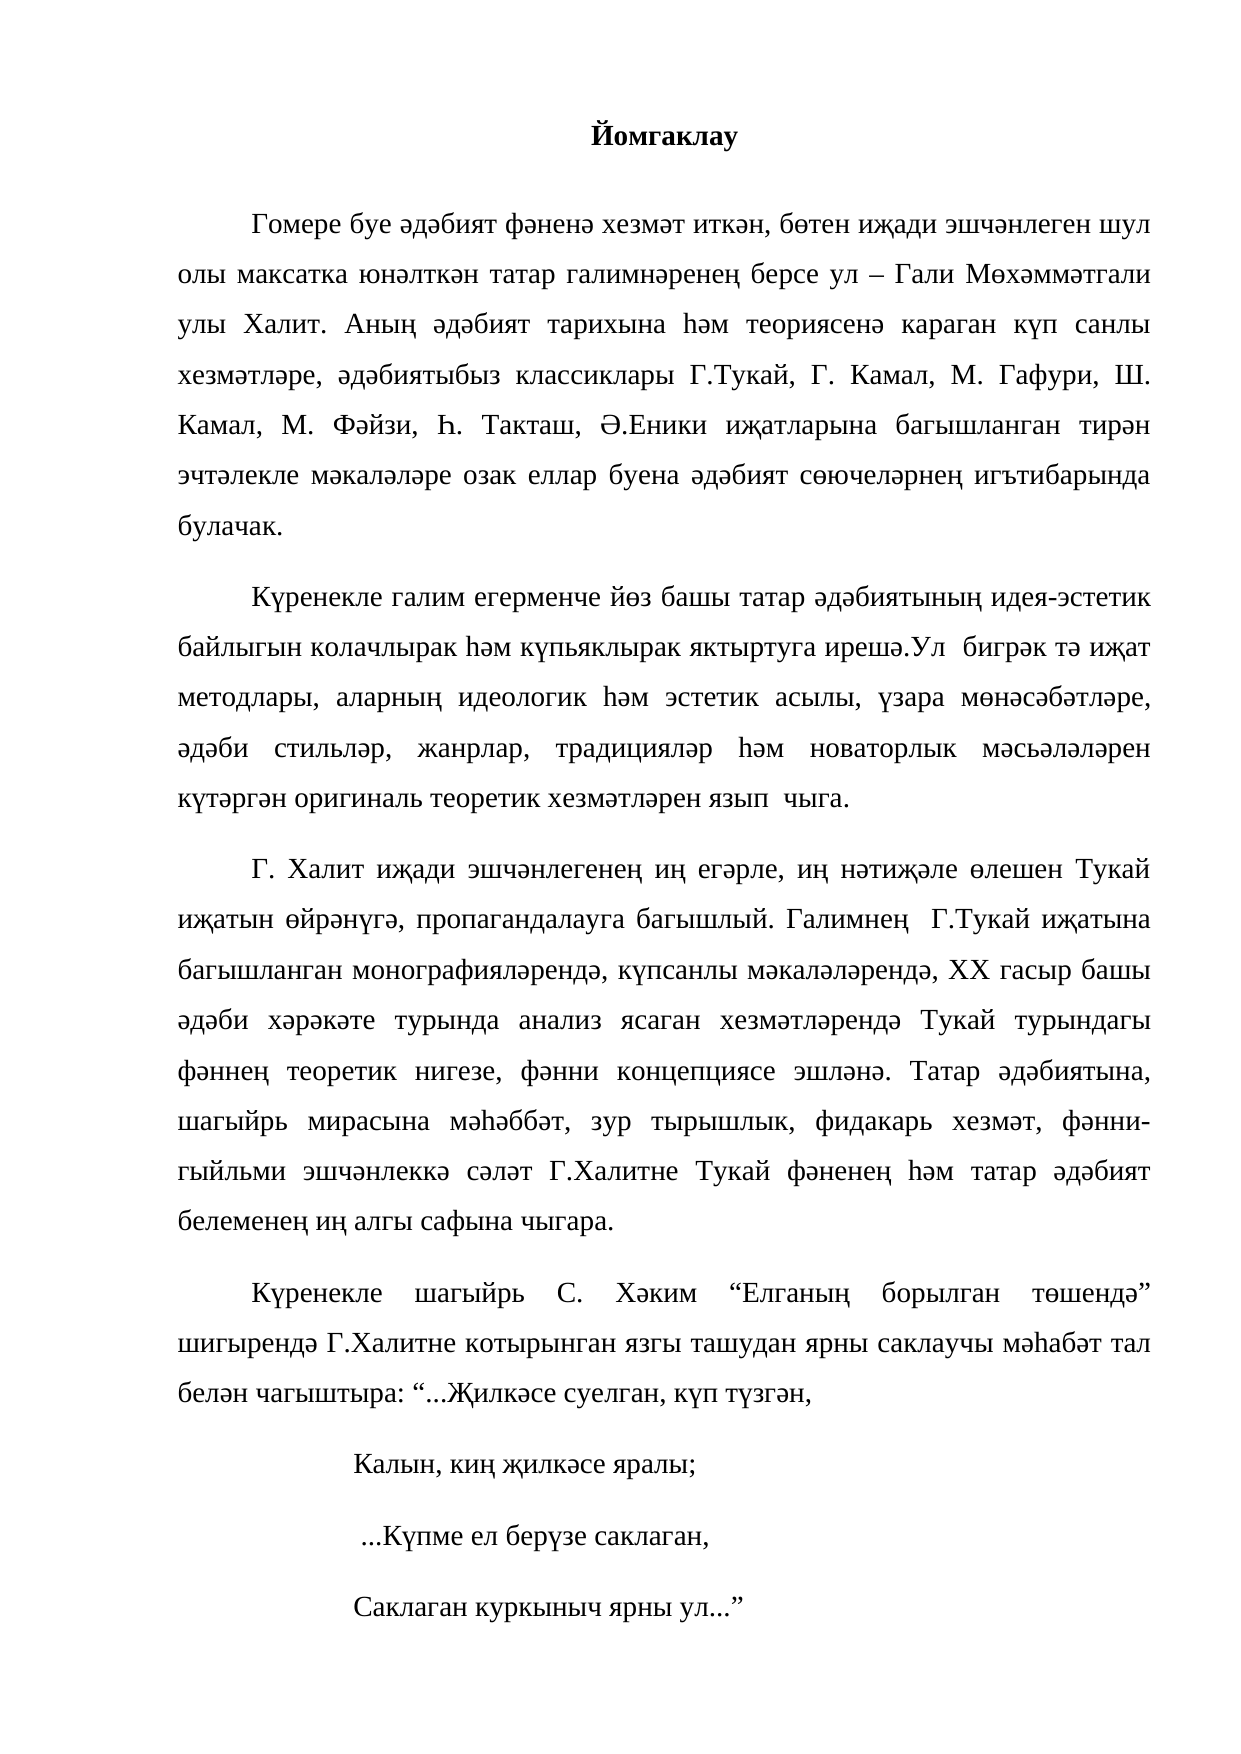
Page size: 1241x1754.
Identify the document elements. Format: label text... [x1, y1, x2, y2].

text Күренекле галим егерменче йөз башы татар әдәбиятының идея-эстетик байлыгын колачлырак һәм күпьяклырак яктыртуга ирешә.Ул бигрәк тә иҗат методлары, аларның идеологик һәм эстетик асылы, үзара мөнәсәбәтләре, әдәби стильләр, жанрлар, традицияләр һәм новаторлык мәсьәләләрен күтәргән оригиналь теоретик хезмәтләрен язып чыга. [177, 579, 1152, 814]
text Саклаган куркыныч ярны ул...” [177, 1589, 1152, 1622]
text Г. Халит иҗади эшчәнлегенең иң егәрле, иң нәтиҗәле өлешен Тукай иҗатын өйрәнүгә, пропагандалауга багышлый. Галимнең Г.Тукай иҗатына багышланган монографияләрендә, күпсанлы мәкаләләрендә, XX гасыр башы әдәби хәрәкәте турында анализ ясаган хезмәтләрендә Тукай турындагы фәннең теоретик нигезе, фәнни концепциясе эшләнә. Татар әдәбиятына, шагыйрь мирасына мәһәббәт, зур тырышлык, фидакарь хезмәт, фәнни-гыйльми эшчәнлеккә сәләт Г.Халитне Тукай фәненең һәм татар әдәбият белеменең иң алгы сафына чыгара. [177, 851, 1152, 1237]
text ...Күпме ел берүзе саклаган, [177, 1518, 1152, 1551]
text Йомгаклау [177, 118, 1152, 152]
text Күренекле шагыйрь С. Хәким “Елганың борылган төшендә” шигырендә Г.Халитне котырынган язгы ташудан ярны саклаучы мәһабәт тал белән чагыштыра: “...Җилкәсе суелган, күп түзгән, [177, 1275, 1152, 1409]
text Гомере буе әдәбият фәненә хезмәт иткән, бөтен иҗади эшчәнлеген шул олы максатка юнәлткән татар галимнәренең берсе ул – Гали Мөхәммәтгали улы Халит. Аның әдәбият тарихына һәм теориясенә караган күп санлы хезмәтләре, әдәбиятыбыз классиклары Г.Тукай, Г. Камал, М. Гафури, Ш. Камал, М. Фәйзи, Һ. Такташ, Ә.Еники иҗатларына багышланган тирән эчтәлекле мәкаләләре озак еллар буена әдәбият сөючеләрнең игътибарында булачак. [177, 206, 1152, 541]
text Калын, киң җилкәсе яралы; [177, 1446, 1152, 1480]
